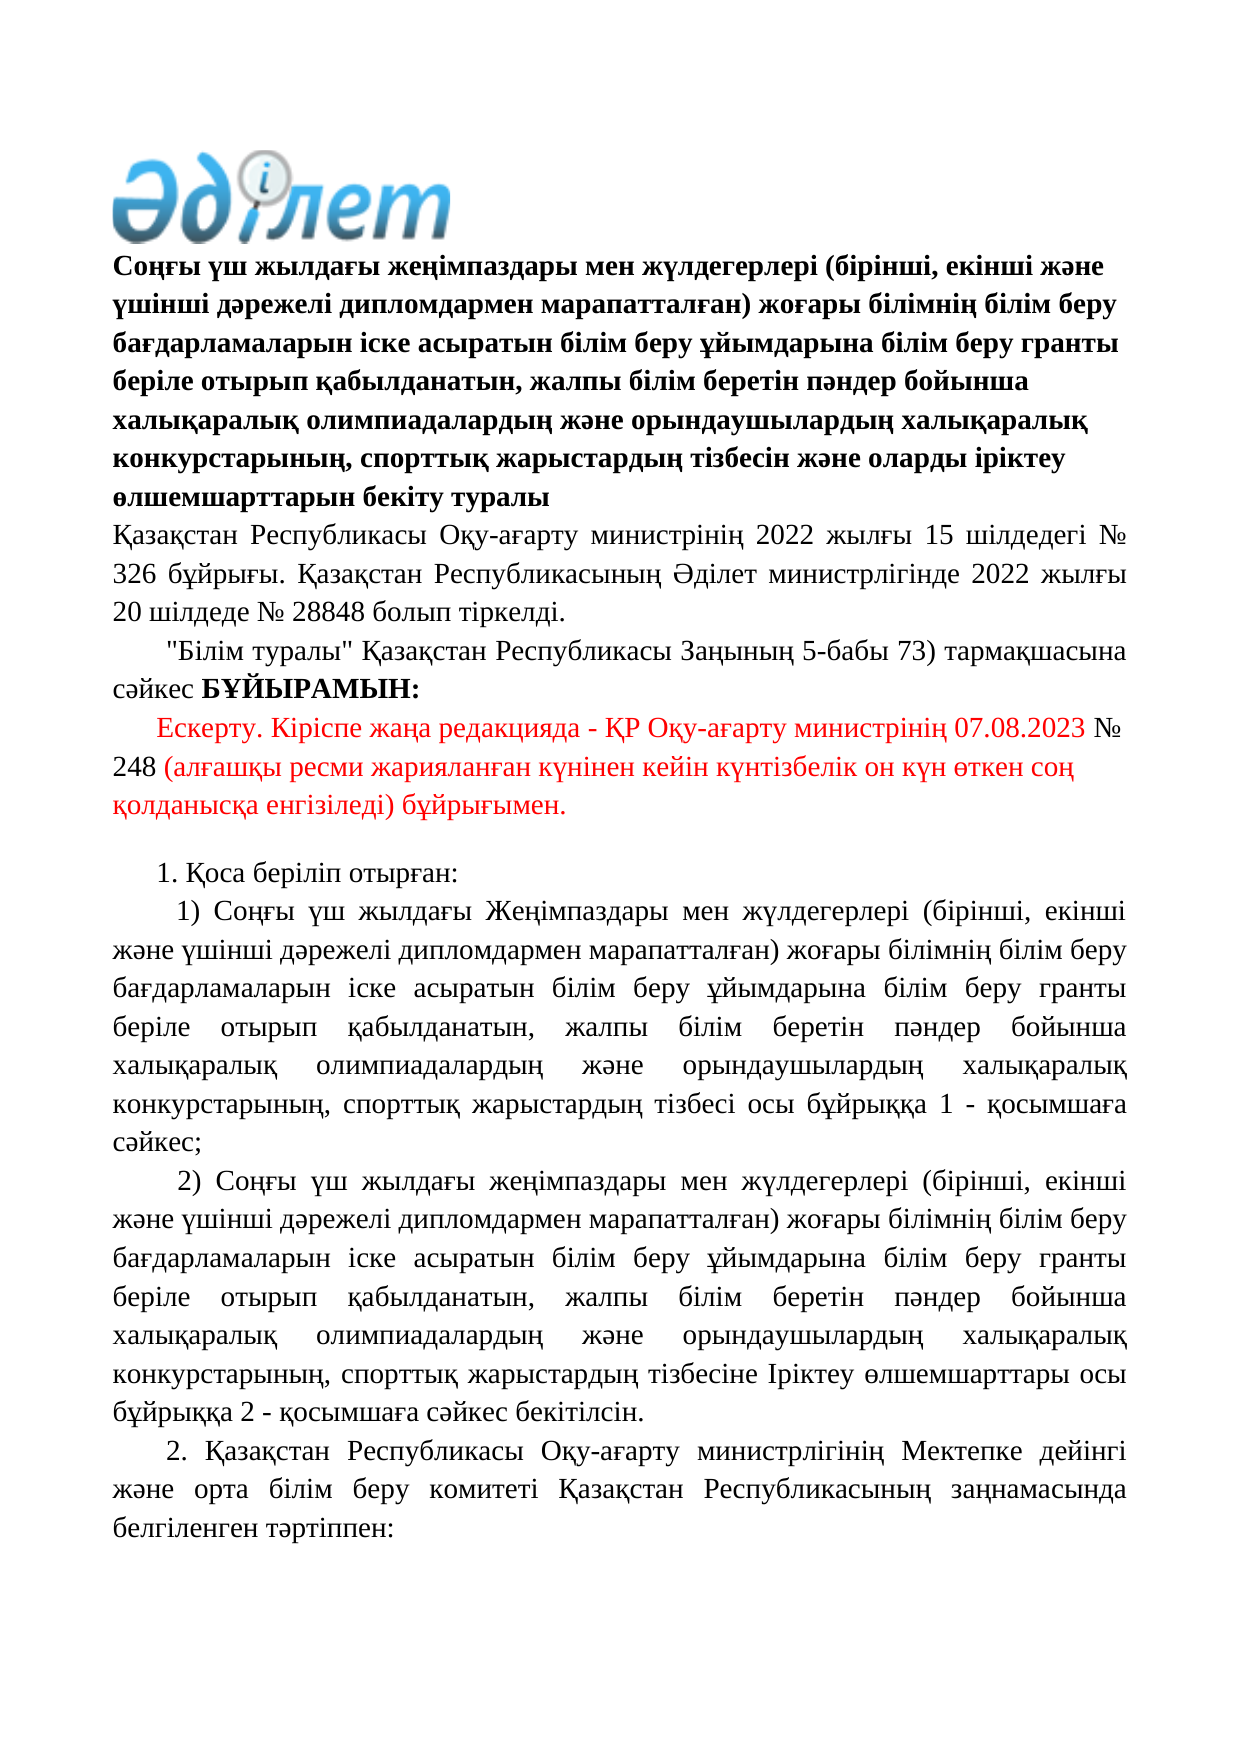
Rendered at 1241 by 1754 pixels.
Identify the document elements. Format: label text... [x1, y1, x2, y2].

text 2) Соңғы үш жылдағы жеңімпаздары мен жүлдегерлері (бірінші, екінші және үшінші дәрежелі дипломдармен марапатталған) жоғары білімнің білім беру бағдарламаларын іске асыратын білім беру ұйымдарына білім беру гранты беріле отырып қабылданатын, жалпы білім беретін пәндер бойынша халықаралық олимпиадалардың және орындаушылардың халықаралық конкурстарының, спорттық жарыстардың тізбесіне Іріктеу өлшемшарттары осы бұйрыққа 2 - қосымшаға сәйкес бекітілсін. [112, 1163, 1128, 1428]
picture [112, 150, 451, 244]
text Соңғы үш жылдағы жеңімпаздары мен жүлдегерлері (бірінші, екінші және үшінші дәрежелі дипломдармен марапатталған) жоғары білімнің білім беру бағдарламаларын іске асыратын білім беру ұйымдарына білім беру гранты беріле отырып қабылданатын, жалпы білім беретін пәндер бойынша халықаралық олимпиадалардың және орындаушылардың халықаралық конкурстарының, спорттық жарыстардың тізбесін және оларды іріктеу өлшемшарттарын бекіту туралы [112, 248, 1128, 512]
text 1) Соңғы үш жылдағы Жеңімпаздары мен жүлдегерлері (бірінші, екінші және үшінші дәрежелі дипломдармен марапатталған) жоғары білімнің білім беру бағдарламаларын іске асыратын білім беру ұйымдарына білім беру гранты беріле отырып қабылданатын, жалпы білім беретін пәндер бойынша халықаралық олимпиадалардың және орындаушылардың халықаралық конкурстарының, спорттық жарыстардың тізбесі осы бұйрыққа 1 - қосымшаға сәйкес; [112, 893, 1128, 1158]
text Қазақстан Республикасы Оқу-ағарту министрінің 2022 жылғы 15 шiлдедегi № 326 бұйрығы. Қазақстан Республикасының Әділет министрлігінде 2022 жылғы 20 шiлдеде № 28848 болып тіркелді. [112, 517, 1128, 628]
text 2. Қазақстан Республикасы Оқу-ағарту министрлігінің Мектепке дейінгі және орта білім беру комитеті Қазақстан Республикасының заңнамасында белгіленген тәртіппен: [112, 1433, 1128, 1543]
text Ескерту. Кіріспе жаңа редакцияда - ҚР Оқу-ағарту министрінің 07.08.2023 № 248 (алғашқы ресми жарияланған күнінен кейін күнтізбелік он күн өткен соң қолданысқа енгізіледі) бұйрығымен. [112, 710, 1128, 851]
text "Білім туралы" Қазақстан Республикасы Заңының 5-бабы 73) тармақшасына сәйкес БҰЙЫРАМЫН: [112, 633, 1128, 705]
text 1. Қоса беріліп отырған: [112, 855, 1128, 888]
